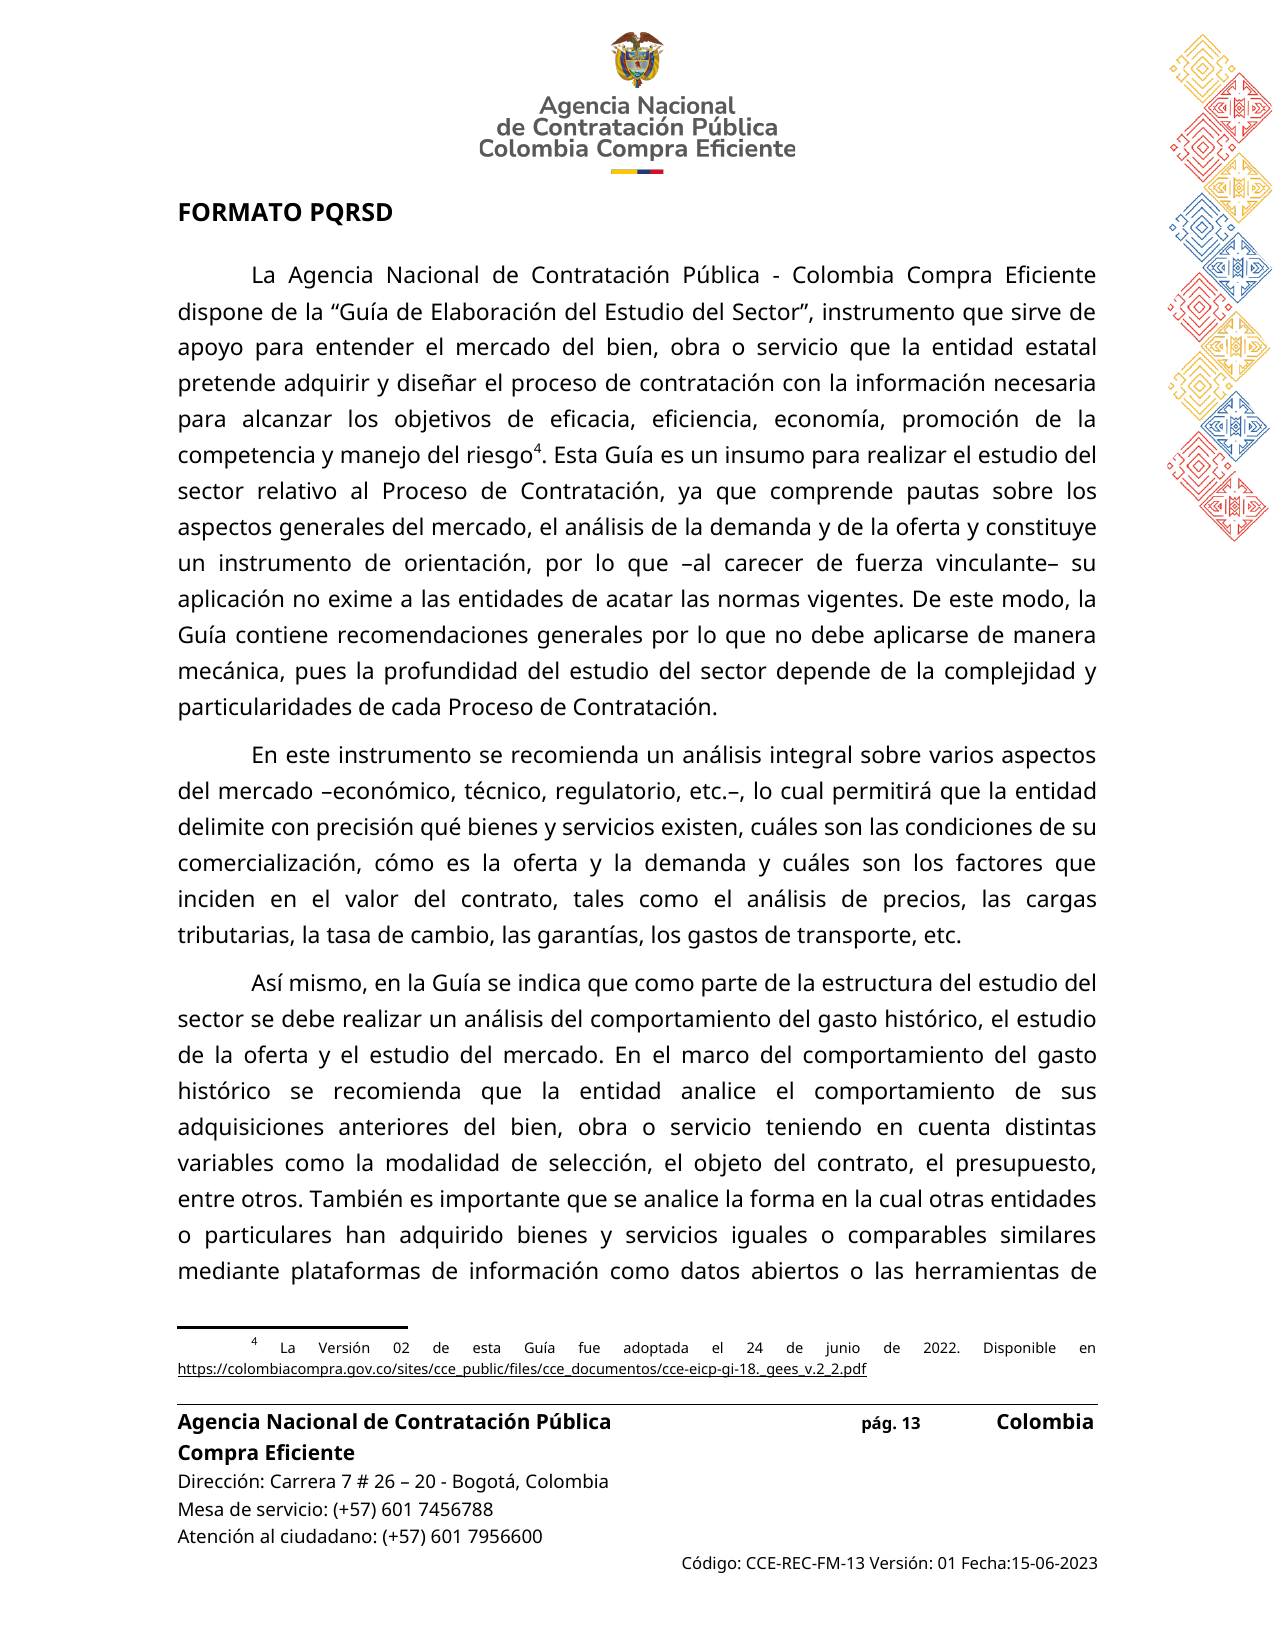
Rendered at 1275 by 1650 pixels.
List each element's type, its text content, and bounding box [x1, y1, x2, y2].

text En este instrumento se recomienda un análisis integral sobre varios aspectos del mercado –económico, técnico, regulatorio, etc.–, lo cual permitirá que la entidad delimite con precisión qué bienes y servicios existen, cuáles son las condiciones de su comercialización, cómo es la oferta y la demanda y cuáles son los factores que inciden en el valor del contrato, tales como el análisis de precios, las cargas tributarias, la tasa de cambio, las garantías, los gastos de transporte, etc. [177, 739, 1098, 950]
text La Agencia Nacional de Contratación Pública - Colombia Compra Eficiente dispone de la “Guía de Elaboración del Estudio del Sector”, instrumento que sirve de apoyo para entender el mercado del bien, obra o servicio que la entidad estatal pretende adquirir y diseñar el proceso de contratación con la información necesaria para alcanzar los objetivos de eficacia, eficiencia, economía, promoción de la competencia y manejo del riesgo. Esta Guía es un insumo para realizar el estudio del sector relativo al Proceso de Contratación, ya que comprende pautas sobre los aspectos generales del mercado, el análisis de la demanda y de la oferta y constituye un instrumento de orientación, por lo que –al carecer de fuerza vinculante– su aplicación no exime a las entidades de acatar las normas vigentes. De este modo, la Guía contiene recomendaciones generales por lo que no debe aplicarse de manera mecánica, pues la profundidad del estudio del sector depende de la complejidad y particularidades de cada Proceso de Contratación. [177, 259, 1098, 722]
picture [479, 32, 796, 174]
picture [1165, 33, 1272, 539]
